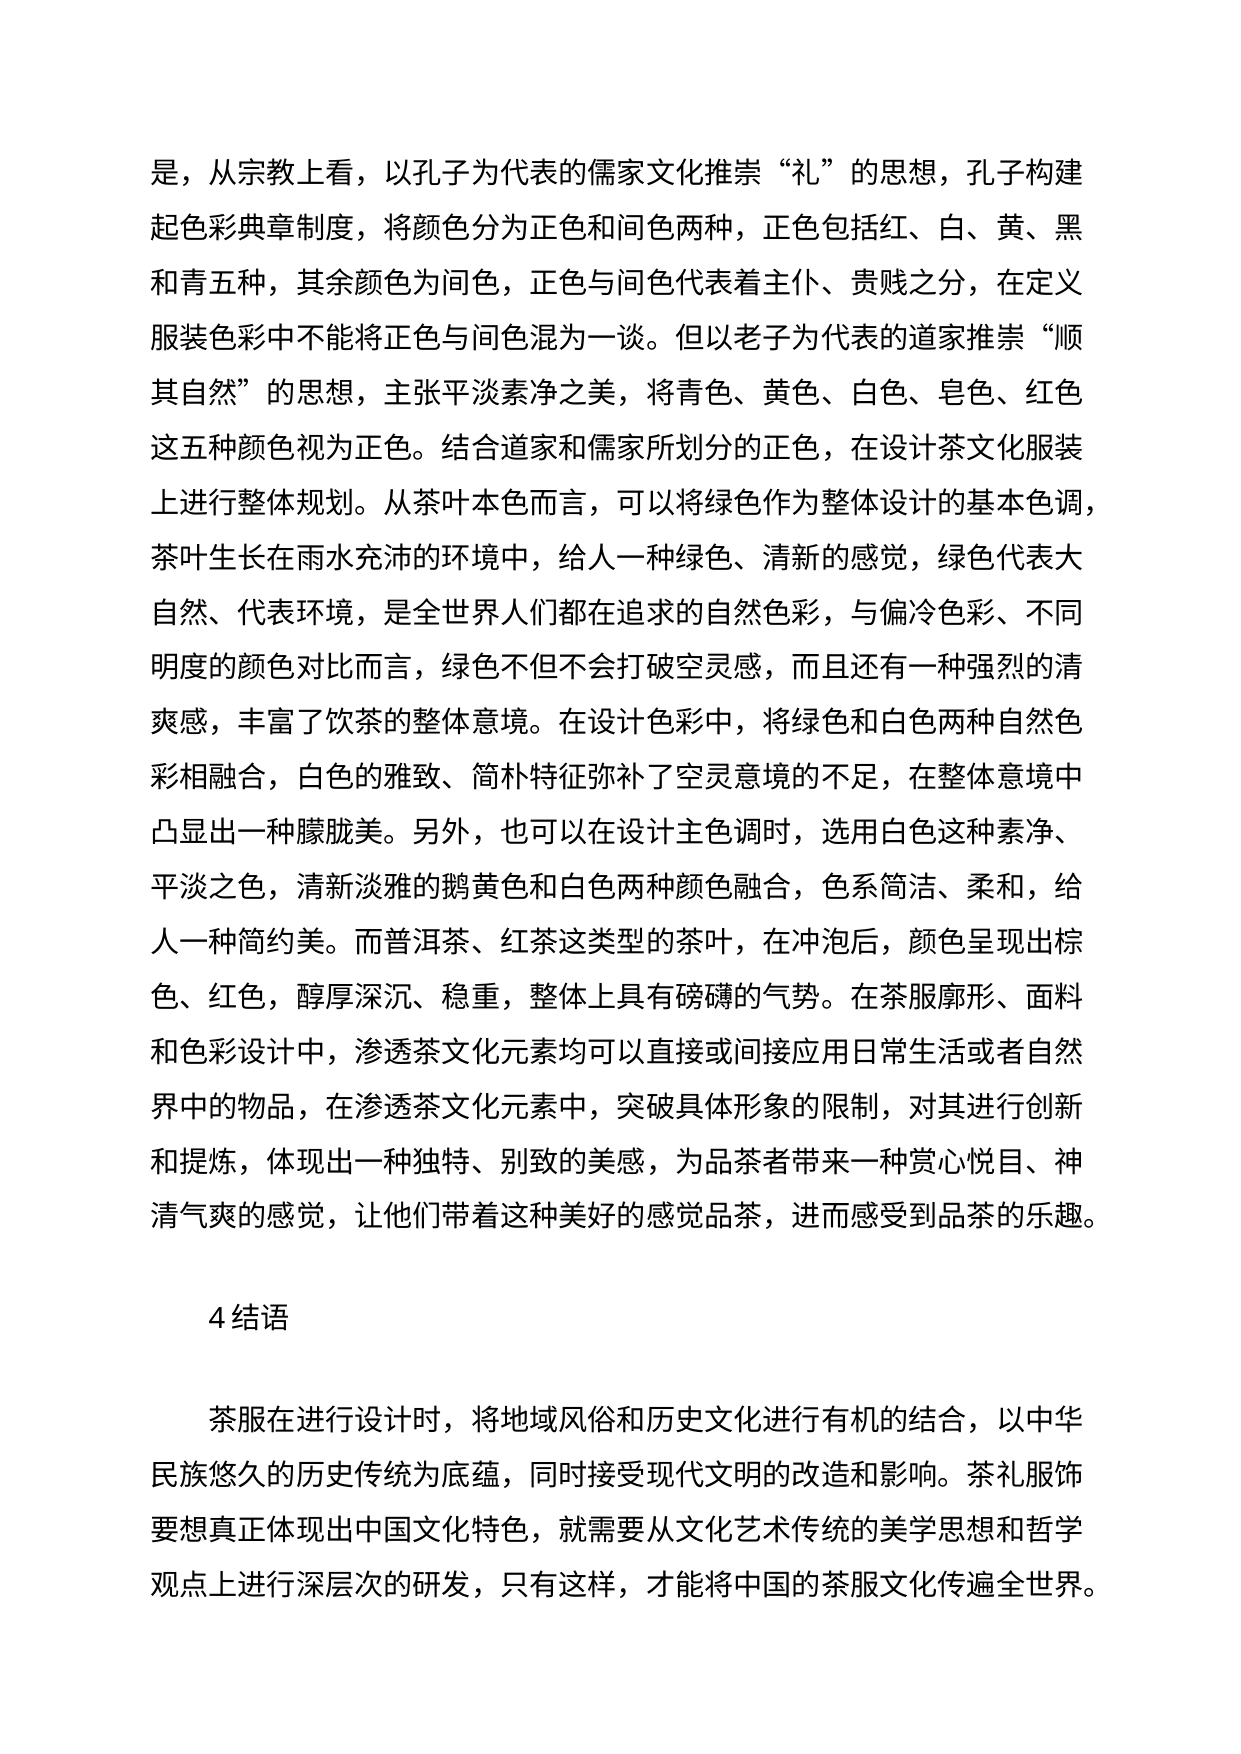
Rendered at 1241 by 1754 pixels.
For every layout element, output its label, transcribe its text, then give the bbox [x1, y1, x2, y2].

text 4结语 [150, 1295, 1090, 1337]
text 茶服在进行设计时，将地域风俗和历史文化进行有机的结合，以中华民族悠久的历史传统为底蕴，同时接受现代文明的改造和影响。茶礼服饰要想真正体现出中国文化特色，就需要从文化艺术传统的美学思想和哲学观点上进行深层次的研发，只有这样，才能将中国的茶服文化传遍全世界。 [150, 1397, 1090, 1604]
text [150, 150, 1090, 1235]
